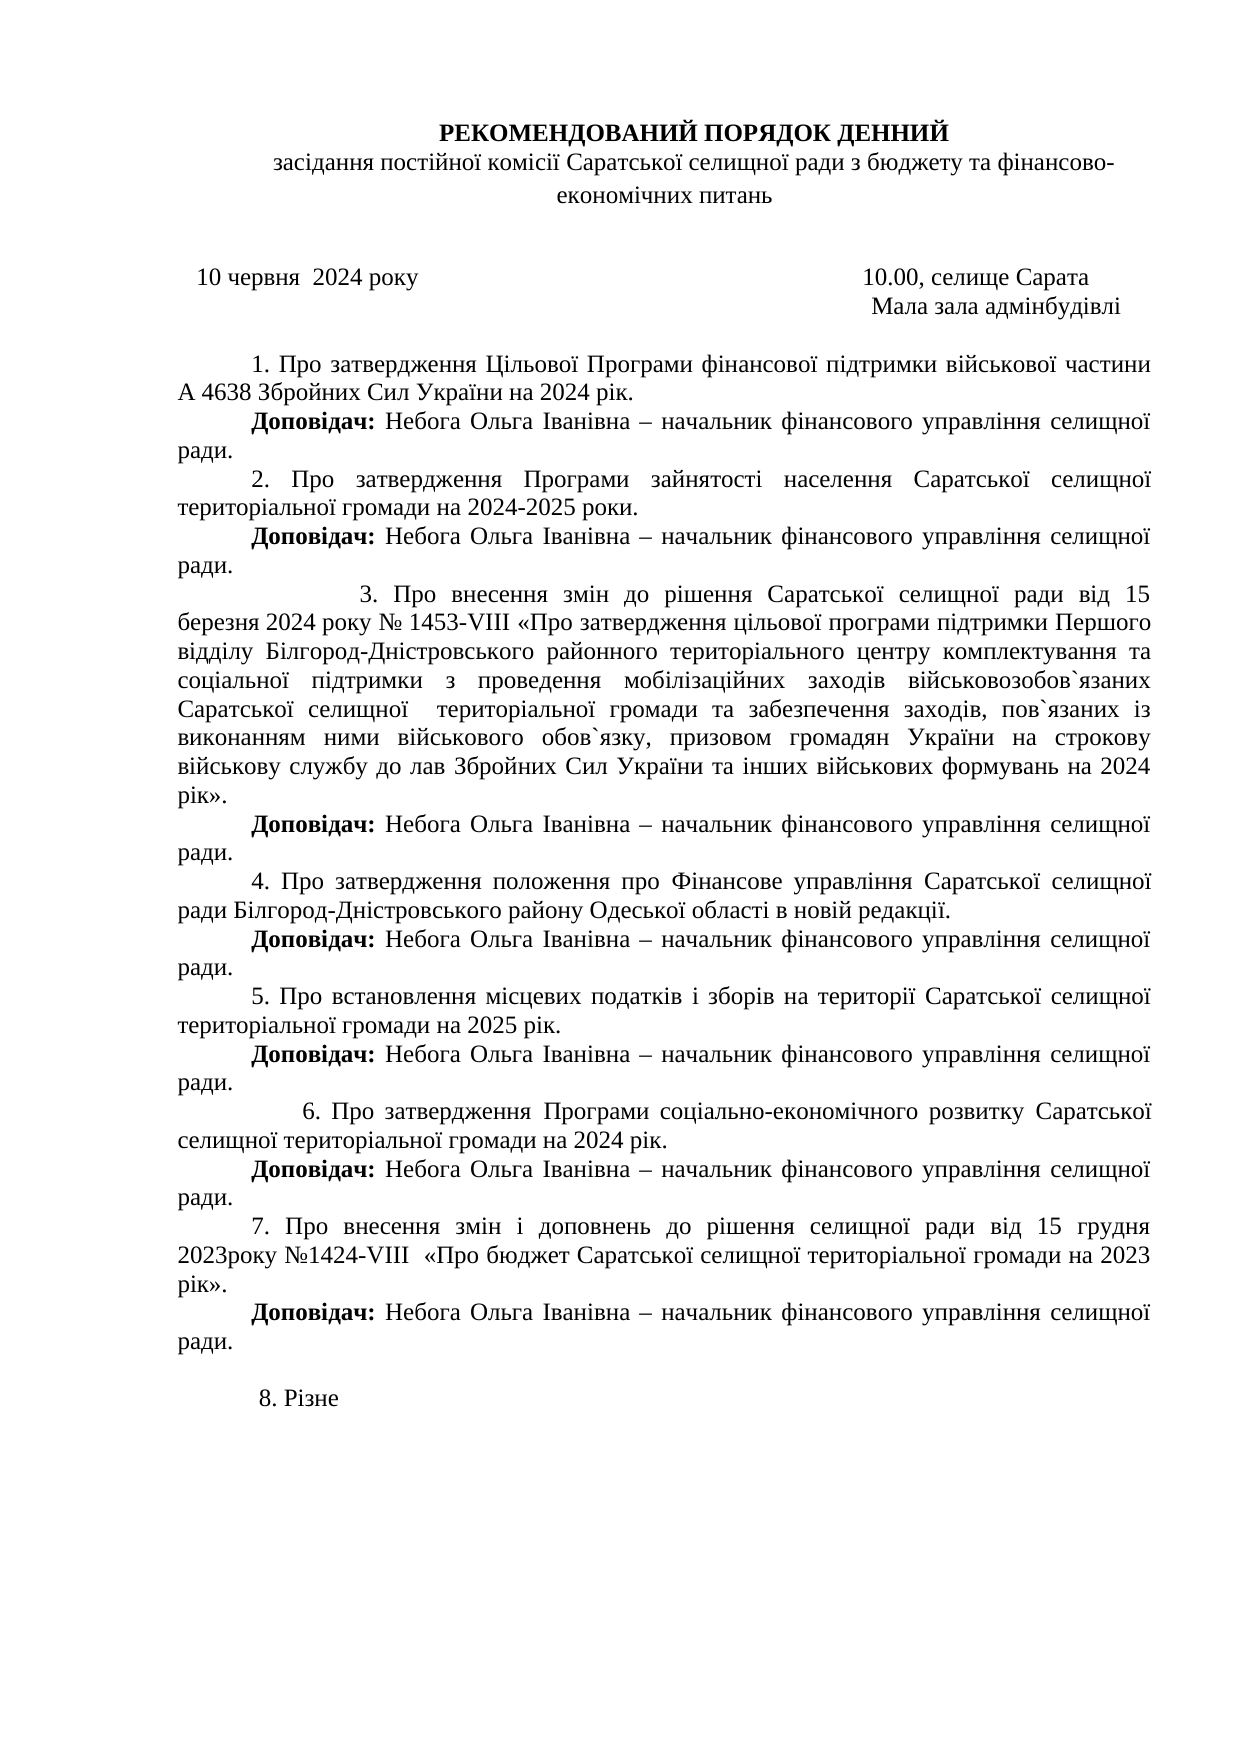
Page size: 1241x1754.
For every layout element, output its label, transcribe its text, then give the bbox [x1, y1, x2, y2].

text 10 червня 2024 року 10.00, селище Сарата [177, 262, 1152, 291]
text 6. Про затвердження Програми соціально-економічного розвитку Саратської селищної територіальної громади на 2024 рік. [177, 1096, 1152, 1154]
text Доповідач: Небога Ольга Іванівна – начальник фінансового управління селищної ради. [177, 521, 1152, 579]
text Доповідач: Небога Ольга Іванівна – начальник фінансового управління селищної ради. [177, 1039, 1152, 1096]
text Доповідач: Небога Ольга Іванівна – начальник фінансового управління селищної ради. [177, 1297, 1152, 1355]
text Доповідач: Небога Ольга Іванівна – начальник фінансового управління селищної ради. [177, 1154, 1152, 1211]
text Доповідач: Небога Ольга Іванівна – начальник фінансового управління селищної ради. [177, 924, 1152, 981]
text 3. Про внесення змін до рішення Саратської селищної ради від 15 березня 2024 року № 1453-VIII «Про затвердження цільової програми підтримки Першого відділу Білгород-Дністровського районного територіального центру комплектування та соціальної підтримки з проведення мобілізаційних заходів військовозобов`язаних Саратської селищної територіальної громади та забезпечення заходів, пов`язаних із виконанням ними військового обов`язку, призовом громадян України на строкову військову службу до лав Збройних Сил України та інших військових формувань на 2024 рік». [177, 579, 1152, 809]
text 8. Різне [177, 1383, 1152, 1412]
text 1. Про затвердження Цільової Програми фінансової підтримки військової частини А 4638 Збройних Сил України на 2024 рік. [177, 349, 1152, 406]
text Доповідач: Небога Ольга Іванівна – начальник фінансового управління селищної ради. [177, 809, 1152, 866]
text РЕКОМЕНДОВАНИЙ ПОРЯДОК ДЕННИЙ [177, 118, 1152, 147]
text засідання постійної комісії Саратської селищної ради з бюджету та фінансово-економічних питань [177, 147, 1152, 209]
text Доповідач: Небога Ольга Іванівна – начальник фінансового управління селищної ради. [177, 406, 1152, 464]
text 2. Про затвердження Програми зайнятості населення Саратської селищної територіальної громади на 2024-2025 роки. [177, 464, 1152, 521]
text Мала зала адмінбудівлі [177, 291, 1152, 320]
text 4. Про затвердження положення про Фінансове управління Саратської селищної ради Білгород-Дністровського району Одеської області в новій редакції. [177, 866, 1152, 924]
text 5. Про встановлення місцевих податків і зборів на території Саратської селищної територіальної громади на 2025 рік. [177, 981, 1152, 1039]
text 7. Про внесення змін і доповнень до рішення селищної ради від 15 грудня 2023року №1424-VІІІ «Про бюджет Саратської селищної територіальної громади на 2023 рік». [177, 1211, 1152, 1297]
